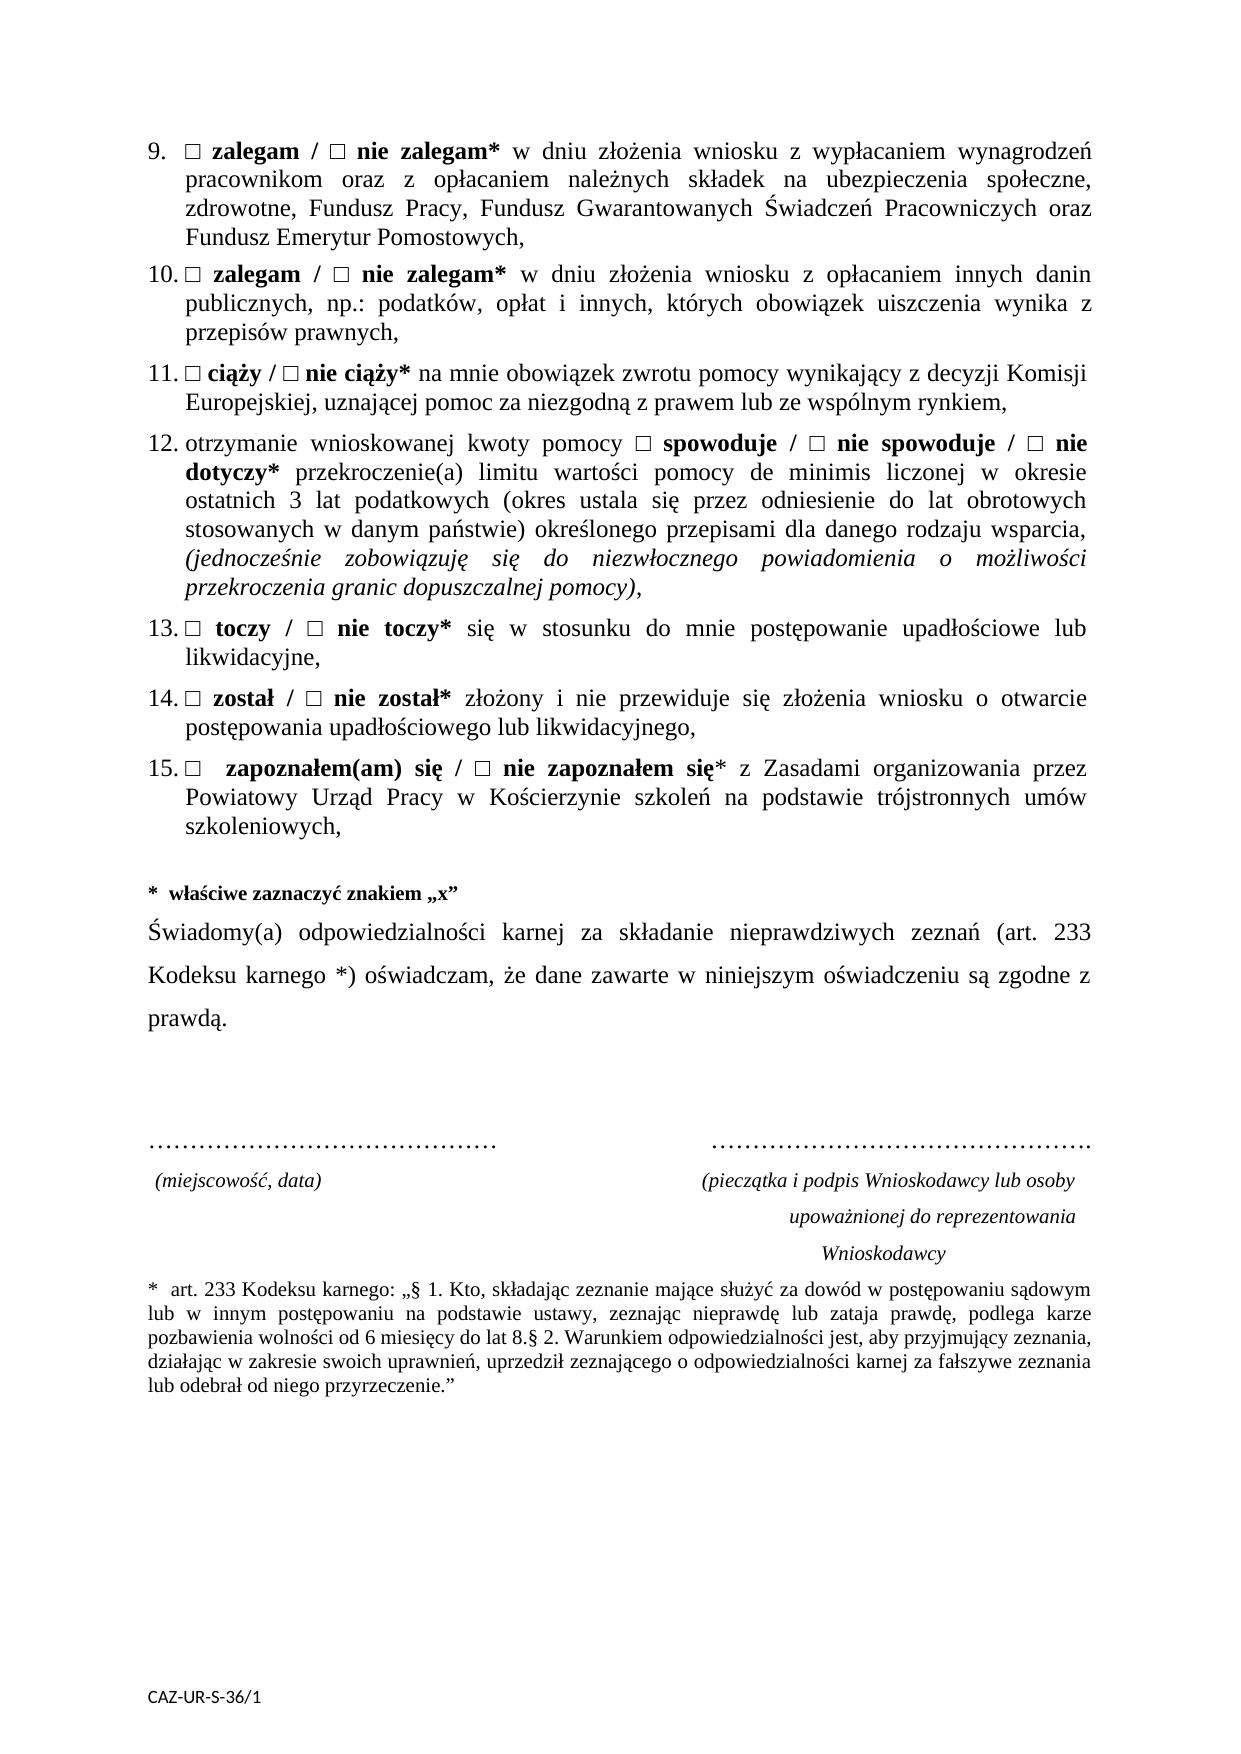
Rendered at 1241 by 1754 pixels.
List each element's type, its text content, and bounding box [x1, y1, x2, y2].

text (miejscowość, data) (pieczątka i podpis Wnioskodawcy lub osoby upoważnionej do reprezentowania [148, 1168, 1092, 1228]
list □ zalegam / □ nie zalegam* w dniu złożenia wniosku z wypłacaniem wynagrodzeń pracownikom oraz z opłacaniem należnych składek na ubezpieczenia społeczne, zdrowotne, Fundusz Pracy, Fundusz Gwarantowanych Świadczeń Pracowniczych oraz Fundusz Emerytur Pomostowych, [148, 136, 1092, 251]
text Świadomy(a) odpowiedzialności karnej za składanie nieprawdziwych zeznań (art. 233 Kodeksu karnego *) oświadczam, że dane zawarte w niniejszym oświadczeniu są zgodne z prawdą. [148, 917, 1092, 1032]
text CAZ-UR-S-36/1 [148, 1685, 1092, 1708]
list □ ciąży / □ nie ciąży* na mnie obowiązek zwrotu pomocy wynikający z decyzji Komisji Europejskiej, uznającej pomoc za niezgodną z prawem lub ze wspólnym rynkiem, [148, 358, 1087, 415]
text * właściwe zaznaczyć znakiem „x” [148, 881, 1092, 905]
text …………………………………… ………………………………………. [148, 1125, 1092, 1154]
text * art. 233 Kodeksu karnego: „§ 1. Kto, składając zeznanie mające służyć za dowód w postępowaniu sądowym lub w innym postępowaniu na podstawie ustawy, zeznając nieprawdę lub zataja prawdę, podlega karze pozbawienia wolności od 6 miesięcy do lat 8.§ 2. Warunkiem odpowiedzialności jest, aby przyjmujący zeznania, działając w zakresie swoich uprawnień, uprzedził zeznającego o odpowiedzialności karnej za fałszywe zeznania lub odebrał od niego przyrzeczenie.” [148, 1277, 1092, 1397]
text Wnioskodawcy [148, 1241, 1092, 1264]
list □ zapoznałem(am) się / □ nie zapoznałem się* z Zasadami organizowania przez Powiatowy Urząd Pracy w Kościerzynie szkoleń na podstawie trójstronnych umów szkoleniowych, [148, 753, 1087, 839]
list otrzymanie wnioskowanej kwoty pomocy □ spowoduje / □ nie spowoduje / □ nie dotyczy* przekroczenie(a) limitu wartości pomocy de minimis liczonej w okresie ostatnich 3 lat podatkowych (okres ustala się przez odniesienie do lat obrotowych stosowanych w danym państwie) określonego przepisami dla danego rodzaju wsparcia, (jednocześnie zobowiązuję się do niezwłocznego powiadomienia o możliwości przekroczenia granic dopuszczalnej pomocy), [148, 428, 1087, 601]
list □ zalegam / □ nie zalegam* w dniu złożenia wniosku z opłacaniem innych danin publicznych, np.: podatków, opłat i innych, których obowiązek uiszczenia wynika z przepisów prawnych, [148, 259, 1092, 345]
list □ został / □ nie został* złożony i nie przewiduje się złożenia wniosku o otwarcie postępowania upadłościowego lub likwidacyjnego, [148, 683, 1087, 741]
list □ toczy / □ nie toczy* się w stosunku do mnie postępowanie upadłościowe lub likwidacyjne, [148, 613, 1087, 671]
